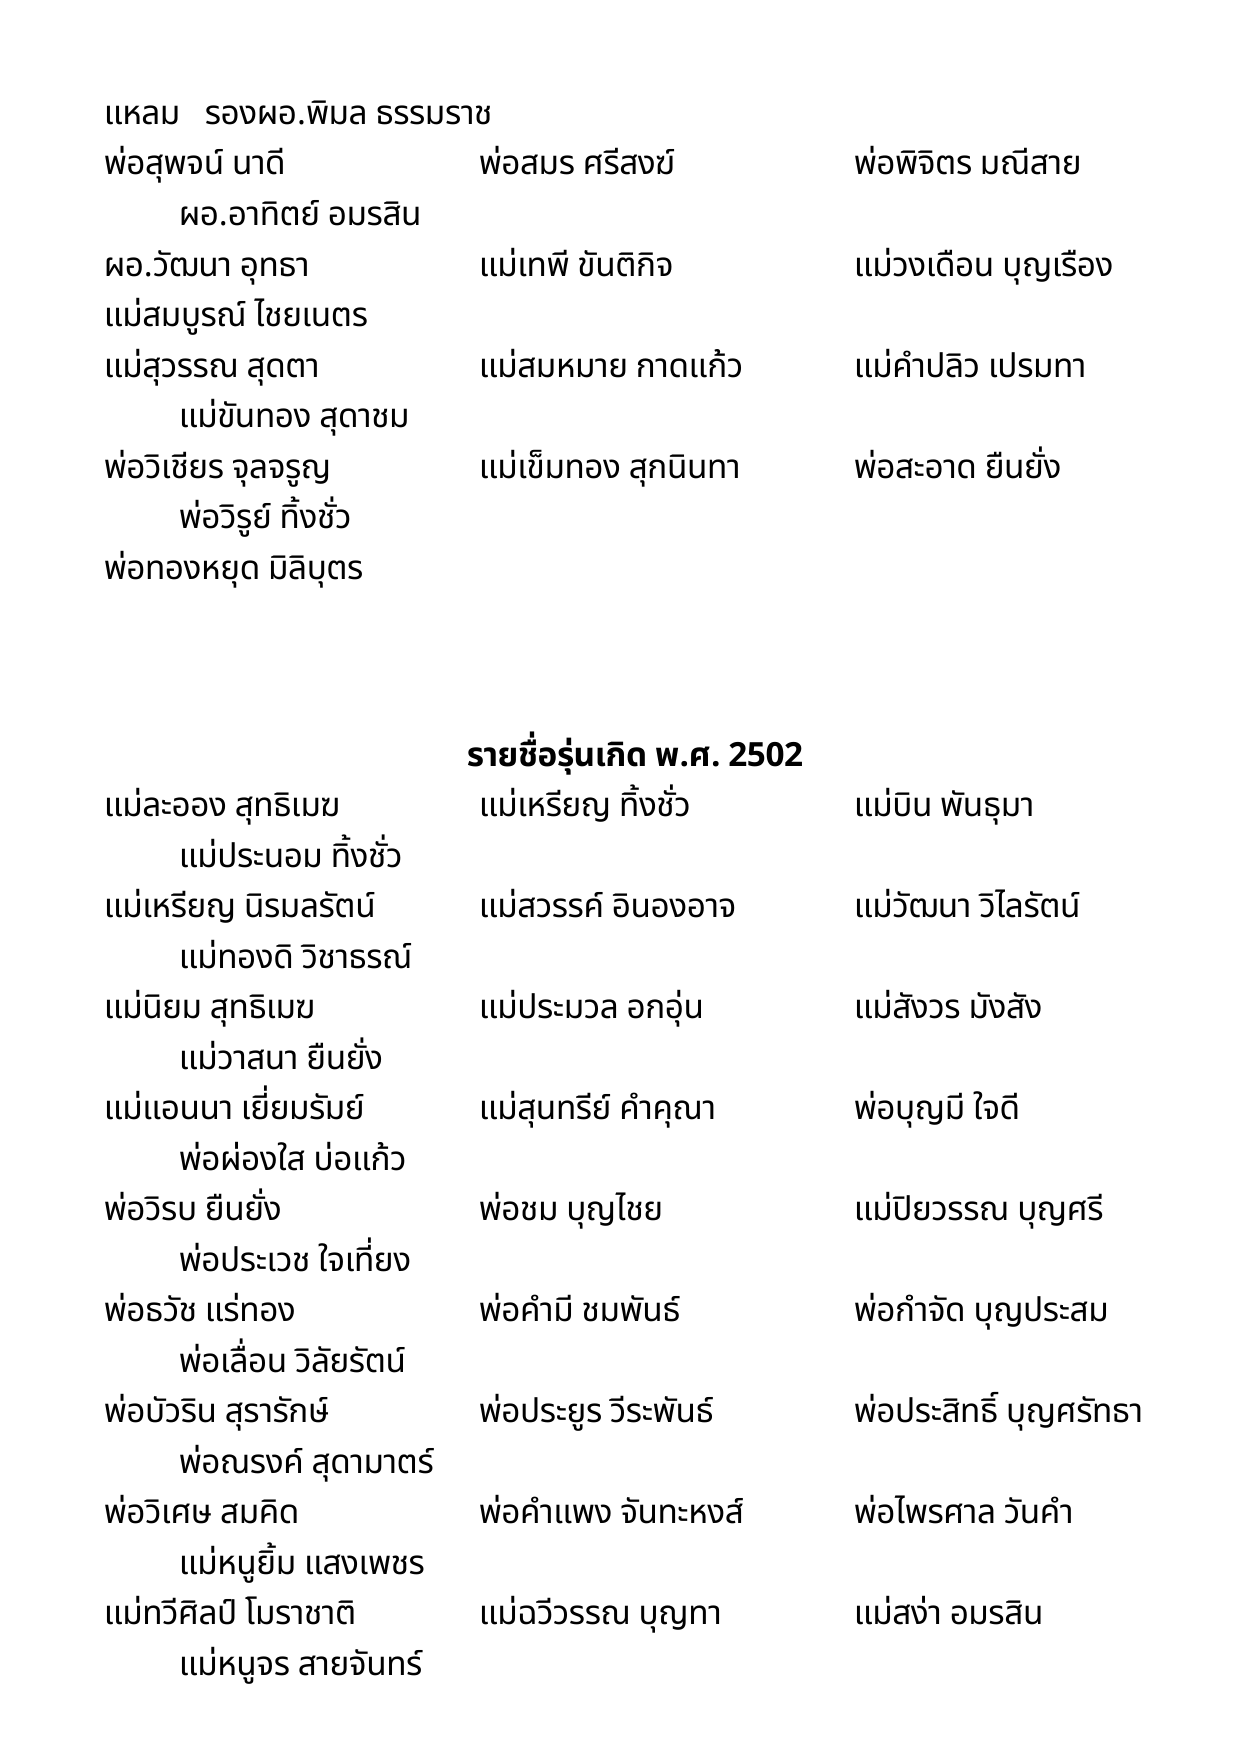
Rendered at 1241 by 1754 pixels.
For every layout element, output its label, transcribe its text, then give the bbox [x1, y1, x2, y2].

text แม่ทวีศิลป์ โมราชาติ แม่ฉวีวรรณ บุญทา แม่สง่า อมรสิน แม่หนูจร สายจันทร์ [103, 1589, 1167, 1690]
text แม่แอนนา เยี่ยมรัมย์ แม่สุนทรีย์ คำคุณา พ่อบุญมี ใจดี พ่อผ่องใส บ่อแก้ว [103, 1084, 1167, 1185]
text พ่อสุพจน์ นาดี พ่อสมร ศรีสงฆ์ พ่อพิจิตร มณีสาย ผอ.อาทิตย์ อมรสิน [103, 139, 1167, 240]
text พ่อวิเชียร จุลจรูญ แม่เข็มทอง สุกนินทา พ่อสะอาด ยืนยั่ง พ่อวิรูย์ ทิ้งชั่ว [103, 443, 1167, 544]
text แม่นิยม สุทธิเมฆ แม่ประมวล อกอุ่น แม่สังวร มังสัง แม่วาสนา ยืนยั่ง [103, 983, 1167, 1084]
text พ่อทองหยุด มิลิบุตร [103, 544, 1167, 594]
text พ่อบัวริน สุรารักษ์ พ่อประยูร วีระพันธ์ พ่อประสิทธิ์ บุญศรัทธา พ่อณรงค์ สุดามาตร์ [103, 1387, 1167, 1488]
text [103, 89, 1167, 139]
text รายชื่อรุ่นเกิด พ.ศ. 2502 [103, 730, 1167, 781]
text พ่อวิรบ ยืนยั่ง พ่อชม บุญไชย แม่ปิยวรรณ บุญศรี พ่อประเวช ใจเที่ยง [103, 1185, 1167, 1286]
text แม่ละออง สุทธิเมฆ แม่เหรียญ ทิ้งชั่ว แม่บิน พันธุมา แม่ประนอม ทิ้งชั่ว [103, 781, 1167, 882]
text พ่อวิเศษ สมคิด พ่อคำแพง จันทะหงส์ พ่อไพรศาล วันคำ แม่หนูยิ้ม แสงเพชร [103, 1488, 1167, 1589]
text พ่อธวัช แร่ทอง พ่อคำมี ชมพันธ์ พ่อกำจัด บุญประสม พ่อเลื่อน วิลัยรัตน์ [103, 1286, 1167, 1387]
text แม่สุวรรณ สุดตา แม่สมหมาย กาดแก้ว แม่คำปลิว เปรมทา แม่ขันทอง สุดาชม [103, 342, 1167, 443]
text แม่เหรียญ นิรมลรัตน์ แม่สวรรค์ อินองอาจ แม่วัฒนา วิไลรัตน์ แม่ทองดิ วิชาธรณ์ [103, 882, 1167, 983]
text ผอ.วัฒนา อุทธา แม่เทพี ขันติกิจ แม่วงเดือน บุญเรือง แม่สมบูรณ์ ไชยเนตร [103, 240, 1167, 342]
